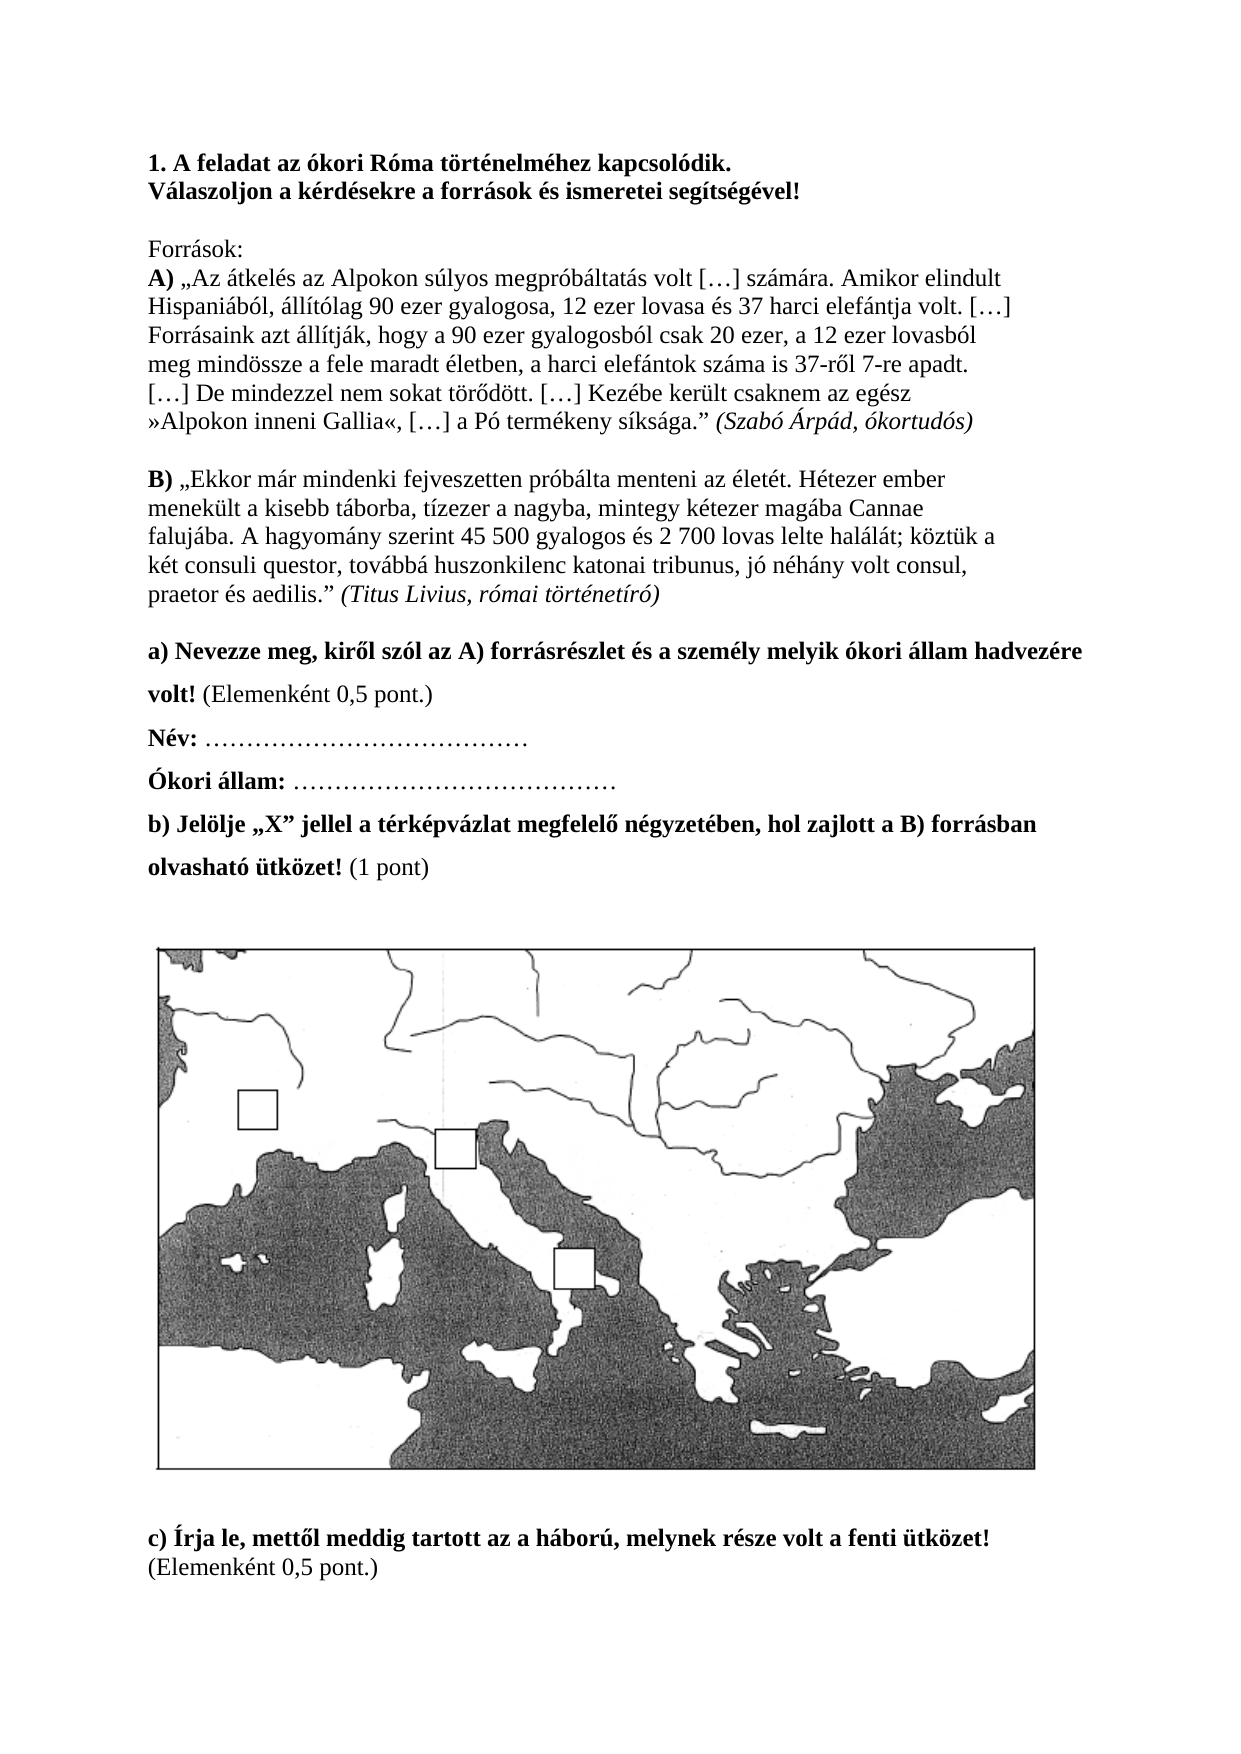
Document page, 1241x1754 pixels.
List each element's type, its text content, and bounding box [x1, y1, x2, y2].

text 1. A feladat az ókori Róma történelméhez kapcsolódik. [148, 148, 1093, 176]
text volt! (Elemenként 0,5 pont.) [148, 679, 1093, 708]
text meg mindössze a fele maradt életben, a harci elefántok száma is 37-ről 7-re apadt. [148, 349, 1093, 378]
text A) „Az átkelés az Alpokon súlyos megpróbáltatás volt […] számára. Amikor elindult [148, 263, 1093, 291]
picture [147, 938, 1048, 1481]
text két consuli questor, továbbá huszonkilenc katonai tribunus, jó néhány volt consul, [148, 550, 1093, 579]
text »Alpokon inneni Gallia«, […] a Pó termékeny síksága.” (Szabó Árpád, ókortudós) [148, 406, 1093, 435]
text Hispaniából, állítólag 90 ezer gyalogosa, 12 ezer lovasa és 37 harci elefántja volt. […] [148, 291, 1093, 320]
text b) Jelölje „X” jellel a térképvázlat megfelelő négyzetében, hol zajlott a B) forrásban [148, 809, 1093, 838]
text c) Írja le, mettől meddig tartott az a háború, melynek része volt a fenti ütközet! [148, 1523, 1093, 1552]
text menekült a kisebb táborba, tízezer a nagyba, mintegy kétezer magába Cannae [148, 493, 1093, 521]
text Név: ………………………………… [148, 723, 1093, 751]
text Válaszoljon a kérdésekre a források és ismeretei segítségével! [148, 176, 1093, 205]
text […] De mindezzel nem sokat törődött. […] Kezébe került csaknem az egész [148, 378, 1093, 406]
text B) „Ekkor már mindenki fejveszetten próbálta menteni az életét. Hétezer ember [148, 464, 1093, 493]
text a) Nevezze meg, kiről szól az A) forrásrészlet és a személy melyik ókori állam hadvezére [148, 636, 1093, 665]
text Források: [148, 234, 1093, 263]
text olvasható ütközet! (1 pont) [148, 852, 1093, 881]
text Forrásaink azt állítják, hogy a 90 ezer gyalogosból csak 20 ezer, a 12 ezer lovasból [148, 320, 1093, 349]
text (Elemenként 0,5 pont.) [148, 1552, 1093, 1581]
text praetor és aedilis.” (Titus Livius, római történetíró) [148, 579, 1093, 608]
text falujába. A hagyomány szerint 45 500 gyalogos és 2 700 lovas lelte halálát; köztük a [148, 521, 1093, 550]
text Ókori állam: ………………………………… [148, 766, 1093, 794]
